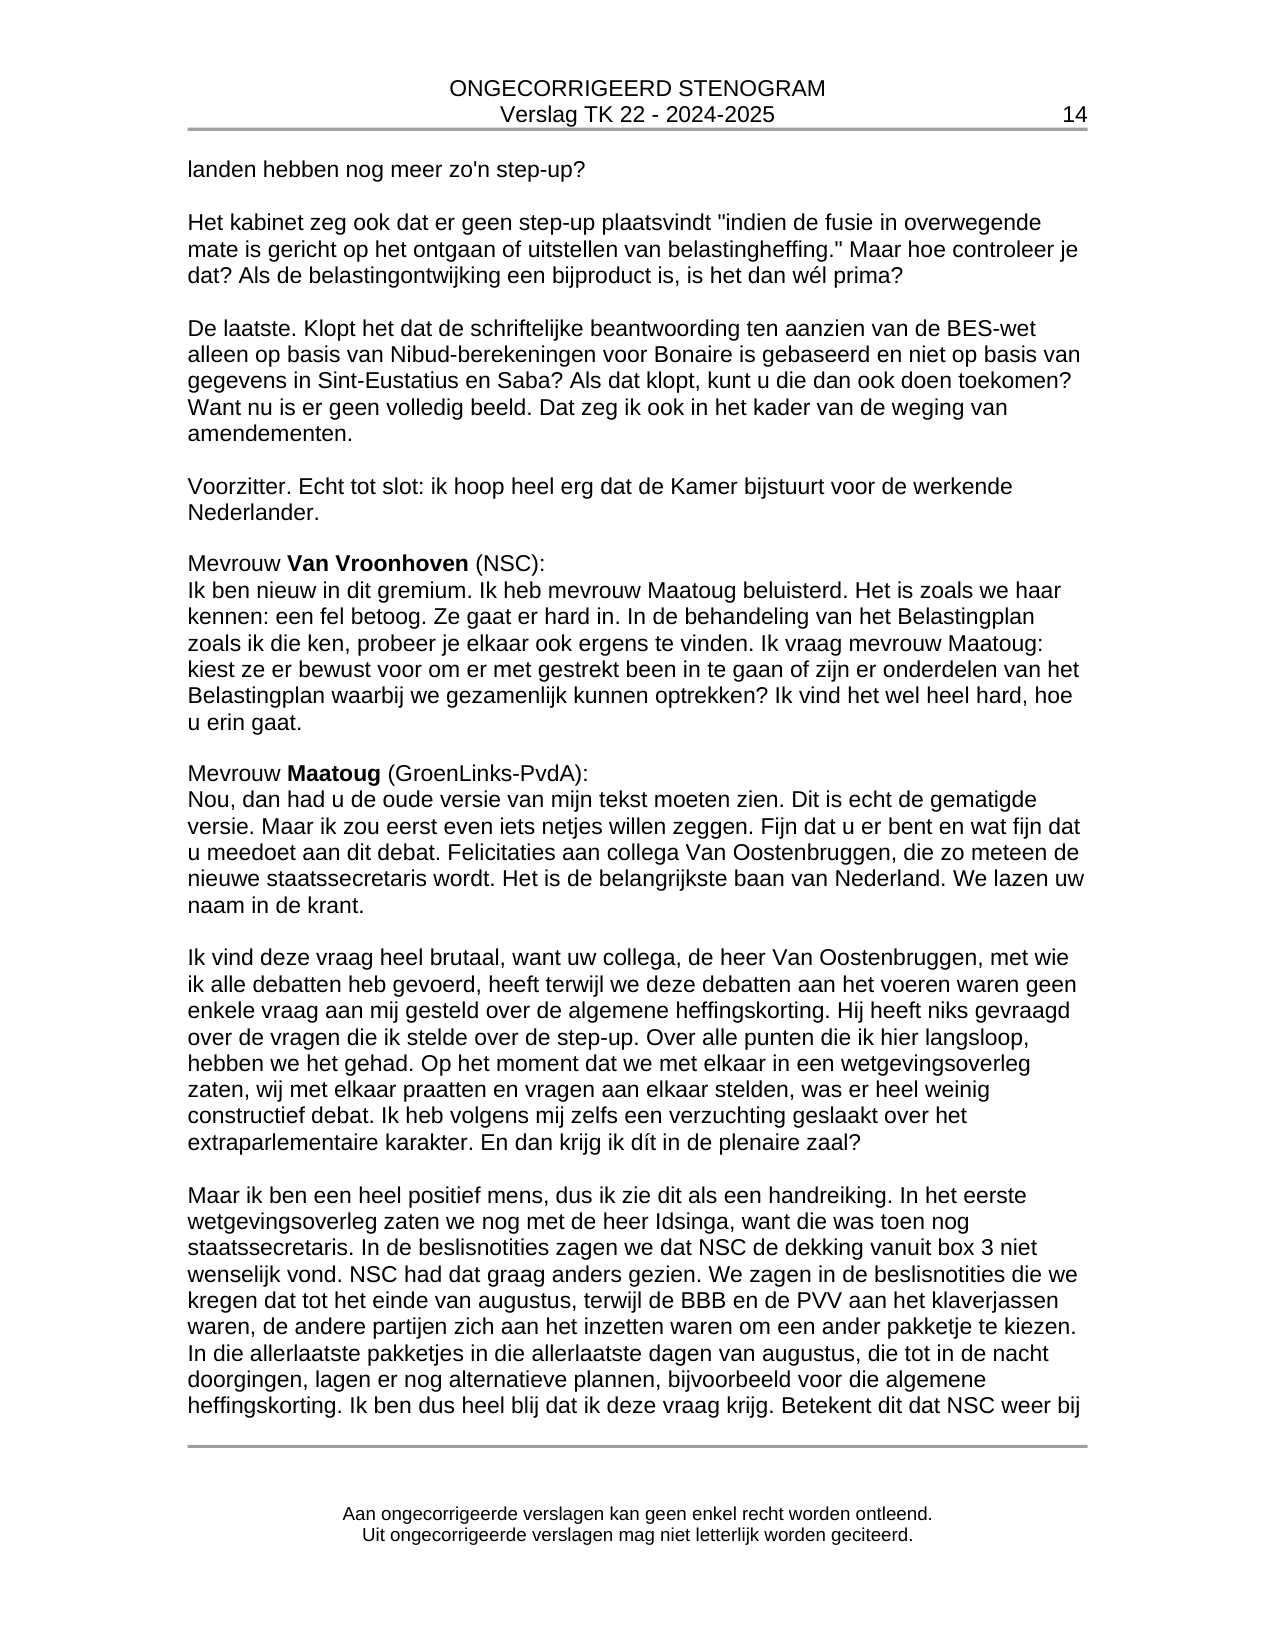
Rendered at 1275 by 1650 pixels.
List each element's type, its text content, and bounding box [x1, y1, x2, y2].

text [187, 156, 1087, 525]
text Mevrouw Van Vroonhoven (NSC): Ik ben nieuw in dit gremium. Ik heb mevrouw Maatoug beluisterd. Het is zoals we haar kennen: een fel betoog. Ze gaat er hard in. In de behandeling van het Belastingplan zoals ik die ken, probeer je elkaar ook ergens te vinden. Ik vraag mevrouw Maatoug: kiest ze er bewust voor om er met gestrekt been in te gaan of zijn er onderdelen van het Belastingplan waarbij we gezamenlijk kunnen optrekken? Ik vind het wel heel hard, hoe u erin gaat. [187, 550, 1087, 735]
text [187, 760, 1087, 1419]
